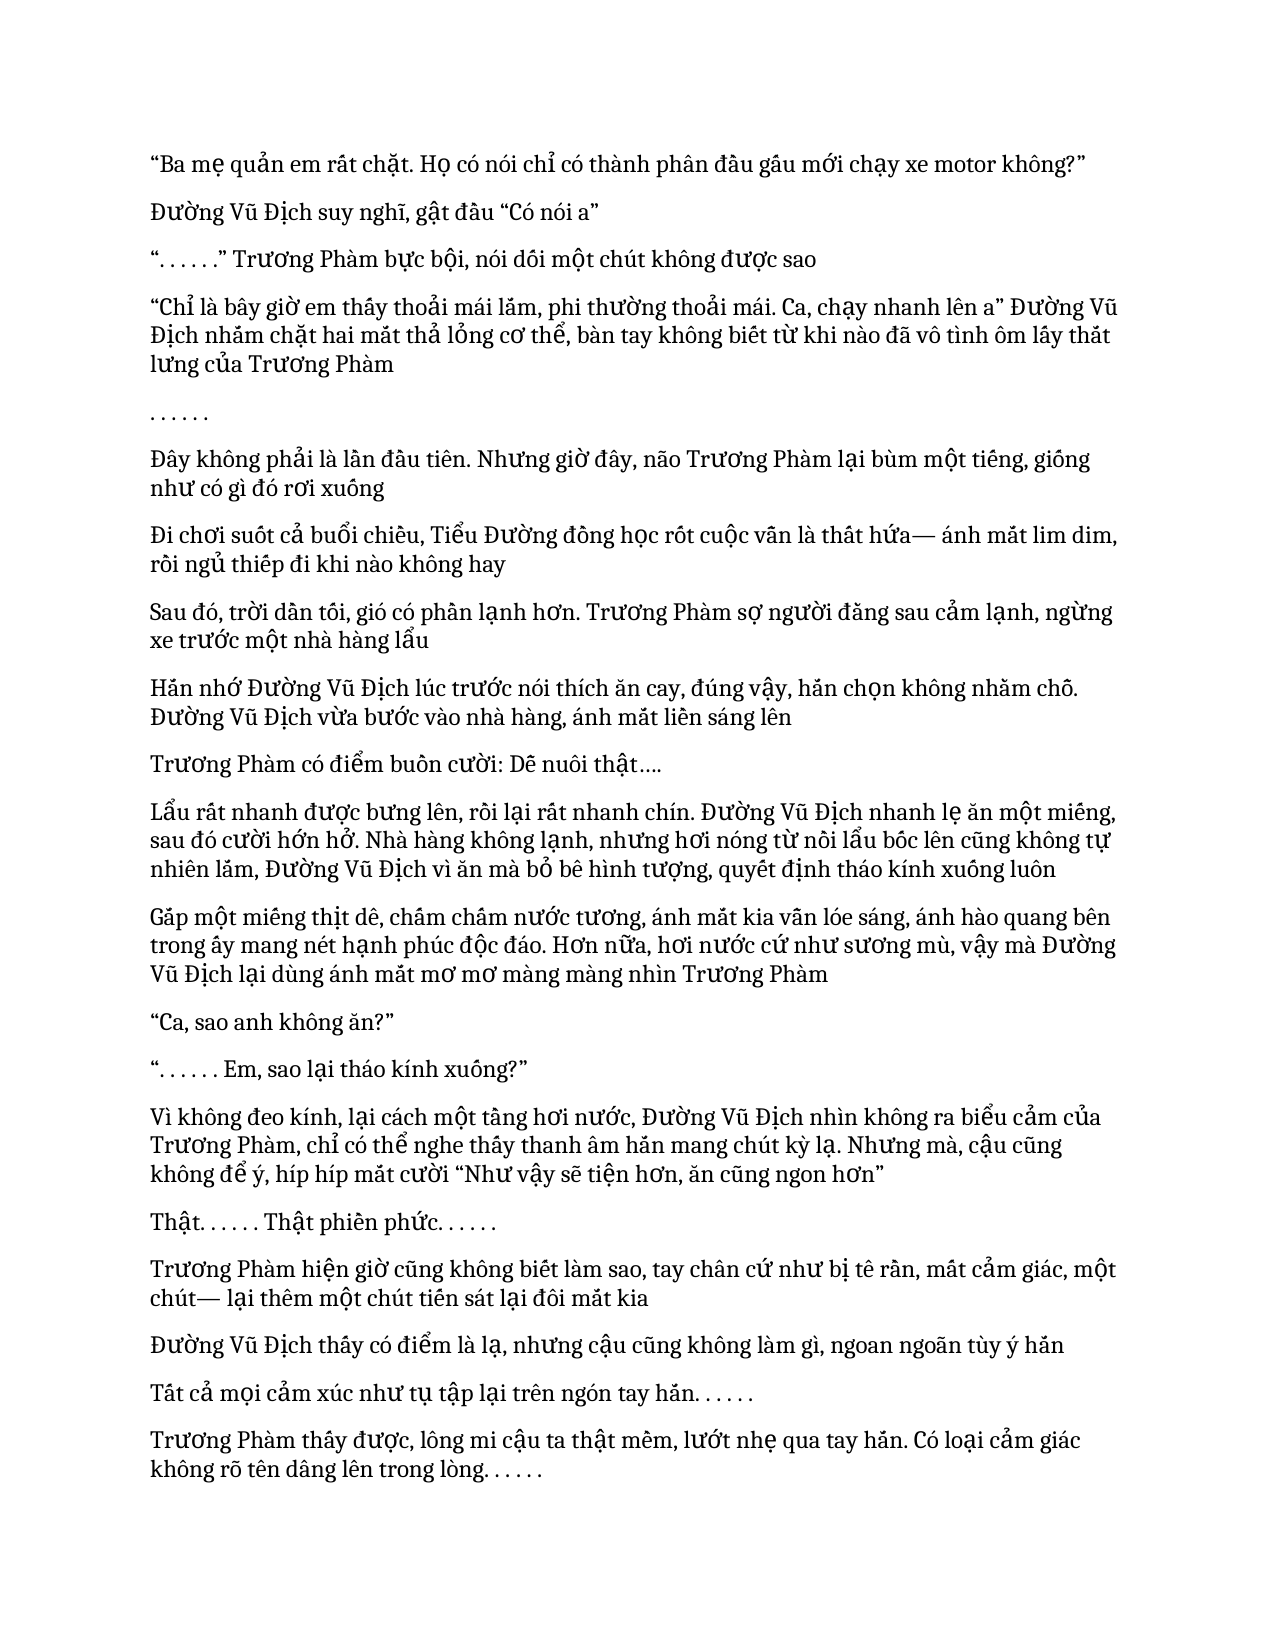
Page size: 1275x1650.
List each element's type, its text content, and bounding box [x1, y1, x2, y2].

text Gắp một miếng thịt dê, chấm chấm nước tương, ánh mắt kia vẫn lóe sáng, ánh hào quang bên trong ấy mang nét hạnh phúc độc đáo. Hơn nữa, hơi nước cứ như sương mù, vậy mà Đường Vũ Địch lại dùng ánh mắt mơ mơ màng màng nhìn Trương Phàm [150, 902, 1125, 989]
text Lẩu rất nhanh được bưng lên, rồi lại rất nhanh chín. Đường Vũ Địch nhanh lẹ ăn một miếng, sau đó cười hớn hở. Nhà hàng không lạnh, nhưng hơi nóng từ nồi lẩu bốc lên cũng không tự nhiên lắm, Đường Vũ Địch vì ăn mà bỏ bê hình tượng, quyết định tháo kính xuống luôn [150, 797, 1125, 884]
text Trương Phàm có điểm buồn cười: Dễ nuôi thật…. [150, 750, 1125, 779]
text Hắn nhớ Đường Vũ Địch lúc trước nói thích ăn cay, đúng vậy, hắn chọn không nhằm chỗ. Đường Vũ Địch vừa bước vào nhà hàng, ánh mắt liền sáng lên [150, 674, 1125, 731]
text Sau đó, trời dần tối, gió có phần lạnh hơn. Trương Phàm sợ người đằng sau cảm lạnh, ngừng xe trước một nhà hàng lẩu [150, 597, 1125, 655]
text Đây không phải là lần đầu tiên. Nhưng giờ đây, não Trương Phàm lại bùm một tiếng, giống như có gì đó rơi xuống [150, 445, 1125, 502]
text Đi chơi suốt cả buổi chiều, Tiểu Đường đồng học rốt cuộc vẫn là thất hứa— ánh mắt lim dim, rồi ngủ thiếp đi khi nào không hay [150, 521, 1125, 579]
text “. . . . . . Em, sao lại tháo kính xuống?” [150, 1055, 1125, 1084]
text Thật. . . . . . Thật phiền phức. . . . . . [150, 1207, 1125, 1236]
text “Chỉ là bây giờ em thấy thoải mái lắm, phi thường thoải mái. Ca, chạy nhanh lên a” Đường Vũ Địch nhắm chặt hai mắt thả lỏng cơ thể, bàn tay không biết từ khi nào đã vô tình ôm lấy thắt lưng của Trương Phàm [150, 292, 1125, 379]
text Trương Phàm hiện giờ cũng không biết làm sao, tay chân cứ như bị tê rần, mất cảm giác, một chút— lại thêm một chút tiến sát lại đôi mắt kia [150, 1255, 1125, 1312]
text Trương Phàm thấy được, lông mi cậu ta thật mềm, lướt nhẹ qua tay hắn. Có loại cảm giác không rõ tên dâng lên trong lòng. . . . . . [150, 1426, 1125, 1484]
text . . . . . . [150, 397, 1125, 426]
text “Ba mẹ quản em rất chặt. Họ có nói chỉ có thành phân đầu gấu mới chạy xe motor không?” [150, 150, 1125, 179]
text Đường Vũ Địch suy nghĩ, gật đầu “Có nói a” [150, 197, 1125, 226]
text Vì không đeo kính, lại cách một tầng hơi nước, Đường Vũ Địch nhìn không ra biểu cảm của Trương Phàm, chỉ có thể nghe thấy thanh âm hắn mang chút kỳ lạ. Nhưng mà, cậu cũng không để ý, híp híp mắt cười “Như vậy sẽ tiện hơn, ăn cũng ngon hơn” [150, 1102, 1125, 1189]
text Tất cả mọi cảm xúc như tụ tập lại trên ngón tay hắn. . . . . . [150, 1379, 1125, 1407]
text “Ca, sao anh không ăn?” [150, 1007, 1125, 1036]
text “. . . . . .” Trương Phàm bực bội, nói dối một chút không được sao [150, 245, 1125, 274]
text Đường Vũ Địch thấy có điểm là lạ, nhưng cậu cũng không làm gì, ngoan ngoãn tùy ý hắn [150, 1331, 1125, 1360]
